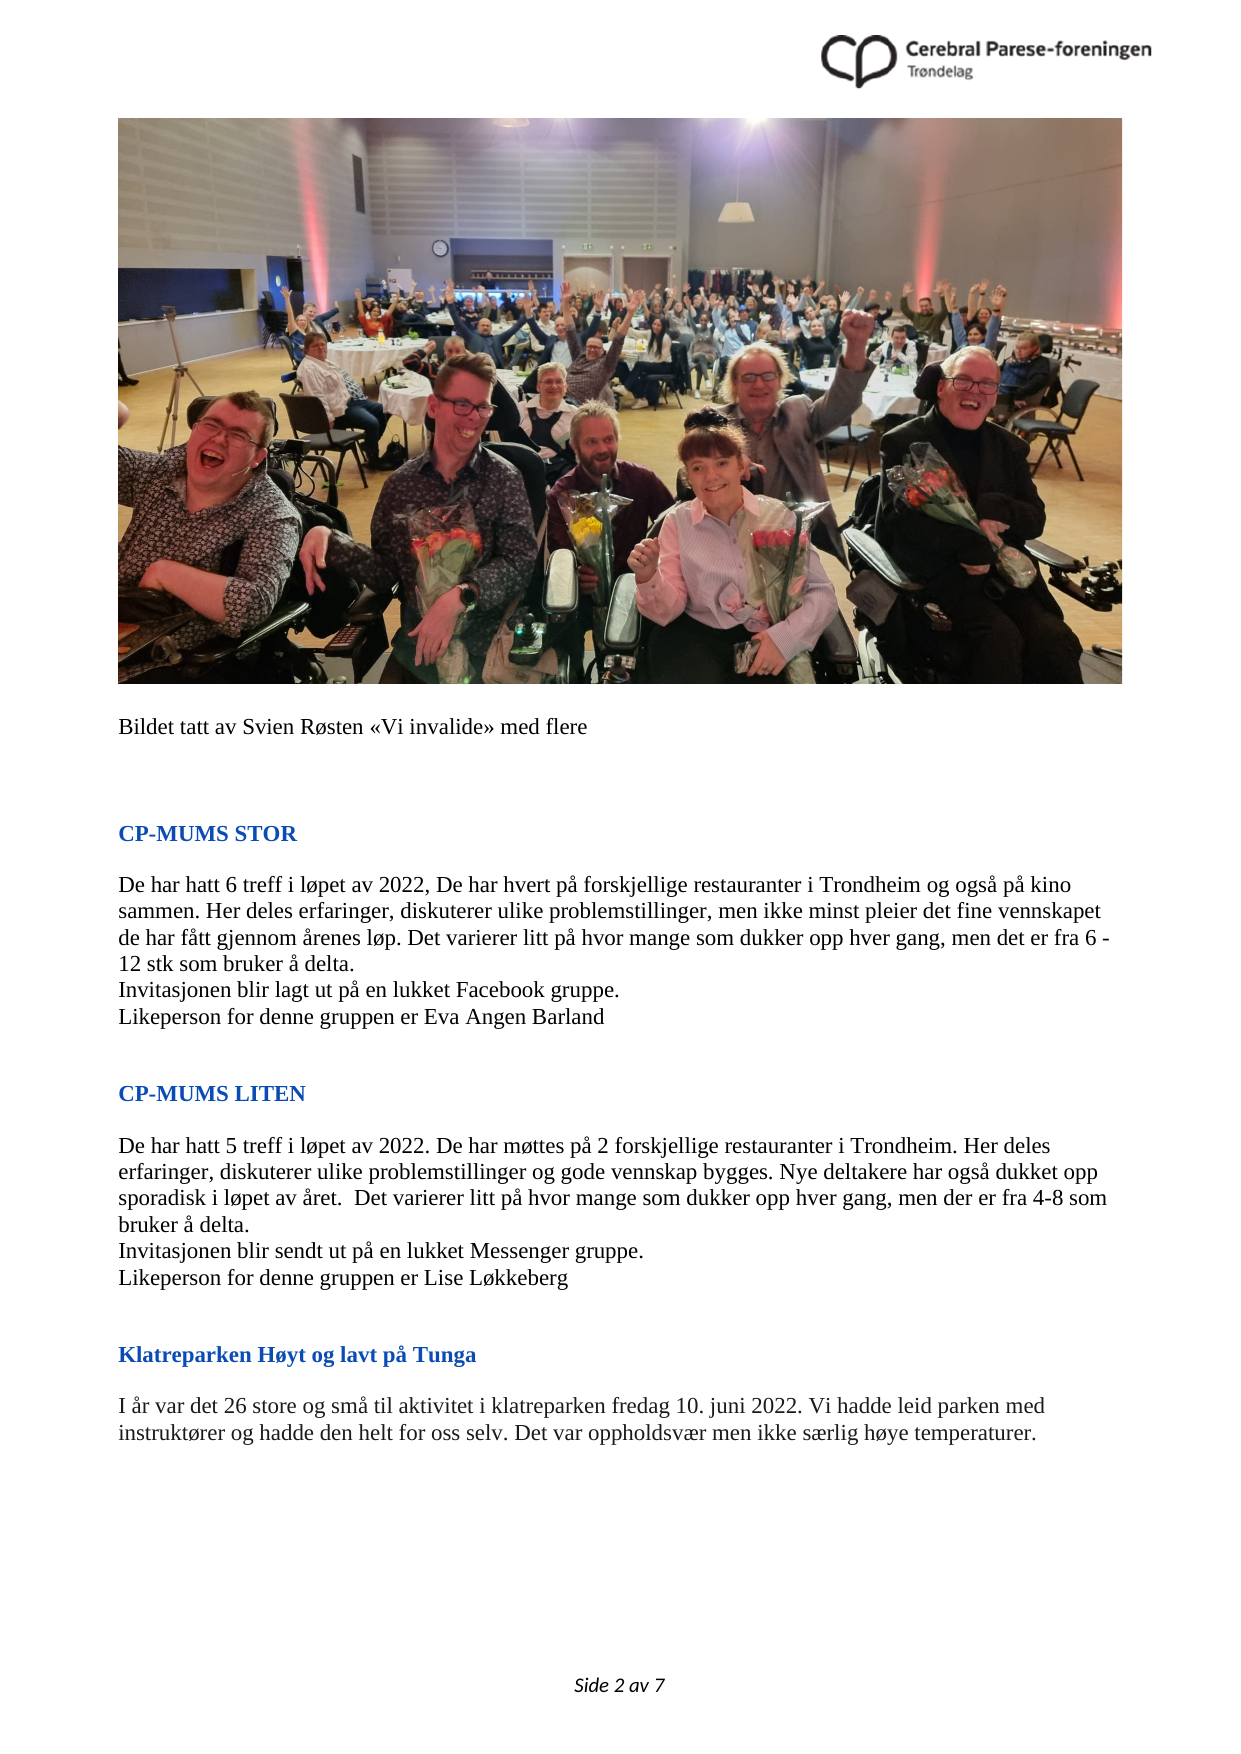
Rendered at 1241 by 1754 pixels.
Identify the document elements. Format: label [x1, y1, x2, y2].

picture [821, 35, 1152, 89]
picture [118, 118, 1123, 684]
